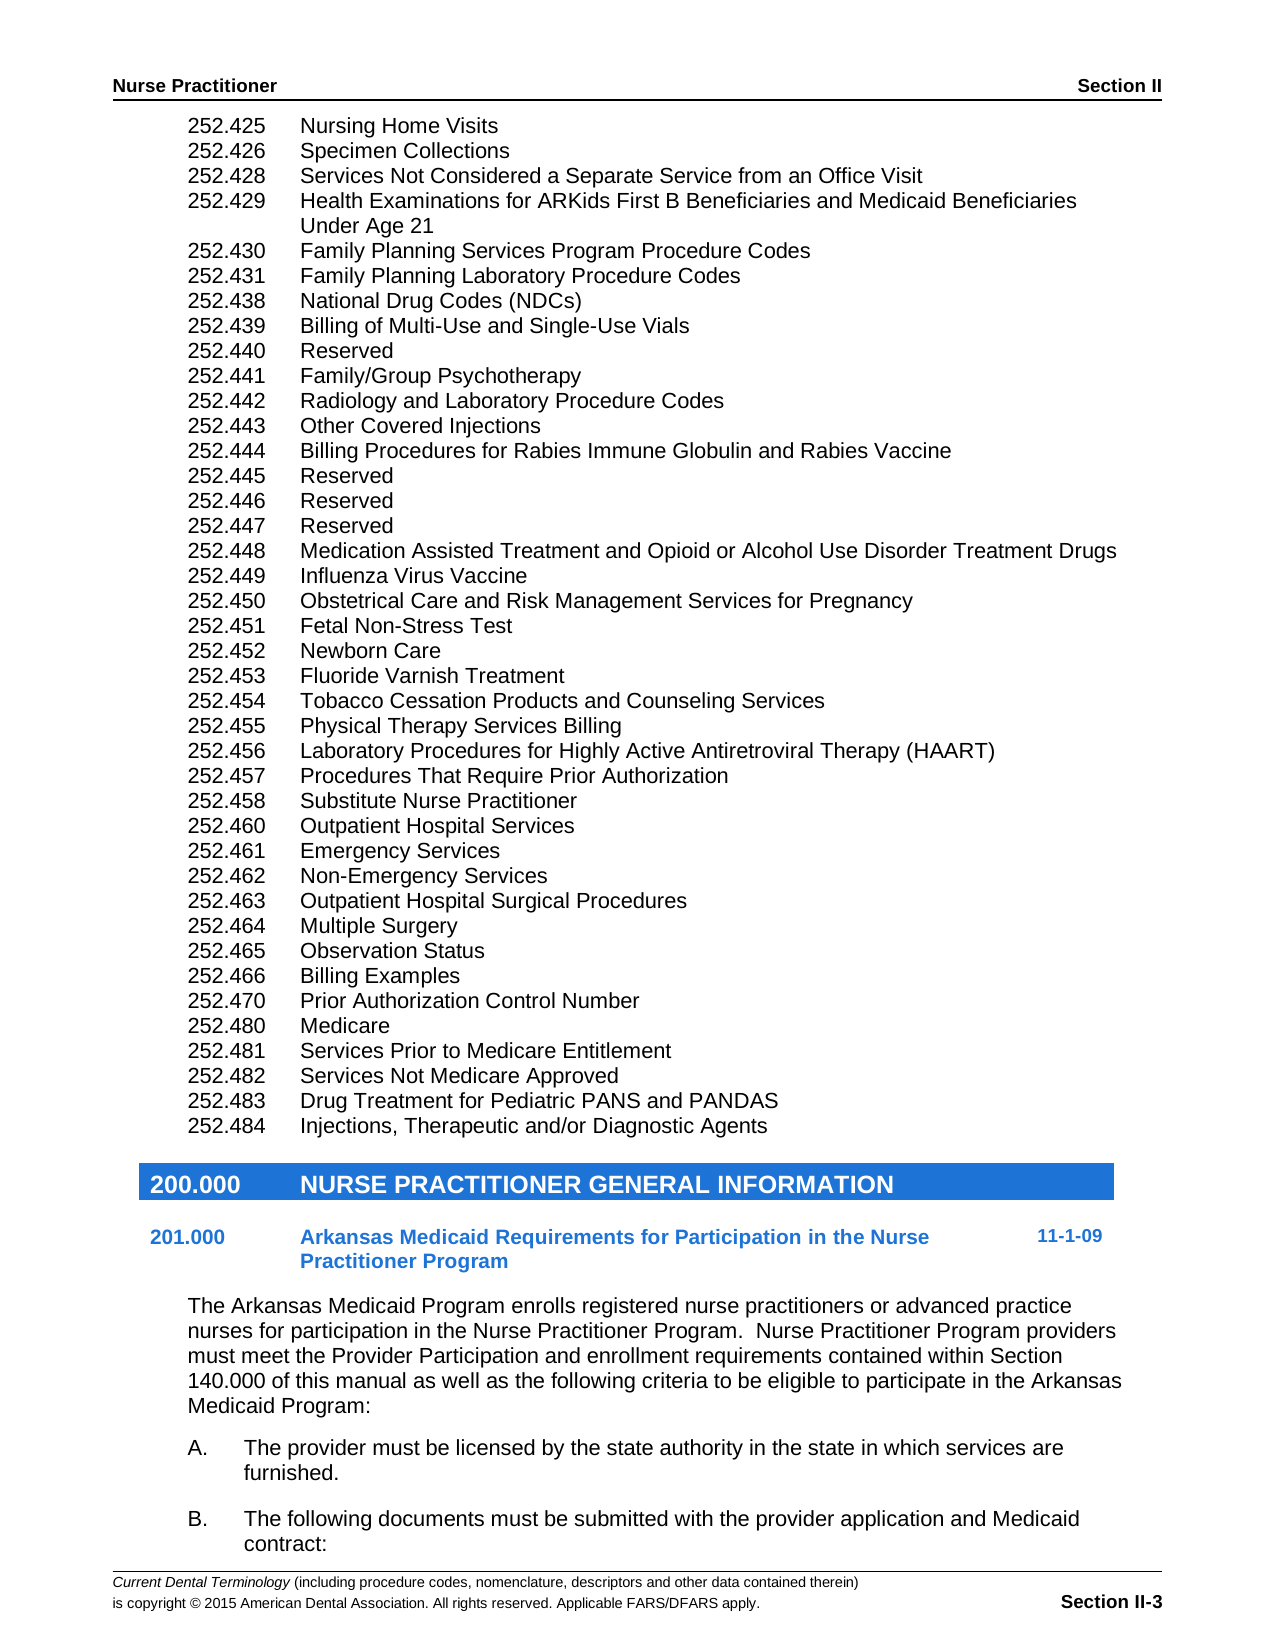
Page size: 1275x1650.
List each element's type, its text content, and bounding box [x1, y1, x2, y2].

table_header [985, 1163, 1114, 1200]
text 252.458 Substitute Nurse Practitioner [187, 788, 1125, 813]
text B. The following documents must be submitted with the provider application and Medicaid contract: [187, 1506, 1125, 1556]
text 252.430 Family Planning Services Program Procedure Codes [187, 238, 1125, 263]
text 252.426 Specimen Collections [187, 138, 1125, 163]
text 252.446 Reserved [187, 488, 1125, 513]
text 252.453 Fluoride Varnish Treatment [187, 663, 1125, 688]
text A. The provider must be licensed by the state authority in the state in which services are furnished. [187, 1435, 1125, 1485]
text 252.425 Nursing Home Visits [187, 113, 1125, 138]
text 252.444 Billing Procedures for Rabies Immune Globulin and Rabies Vaccine [187, 438, 1125, 463]
text 252.442 Radiology and Laboratory Procedure Codes [187, 388, 1125, 413]
text 252.482 Services Not Medicare Approved [187, 1063, 1125, 1088]
text 252.466 Billing Examples [187, 963, 1125, 988]
text 252.429 Health Examinations for ARKids First B Beneficiaries and Medicaid Beneficiaries Under Age 21 [187, 188, 1125, 238]
text 252.483 Drug Treatment for Pediatric PANS and PANDAS [187, 1088, 1125, 1113]
text 252.439 Billing of Multi-Use and Single-Use Vials [187, 313, 1125, 338]
text 252.451 Fetal Non-Stress Test [187, 613, 1125, 638]
table_header 200.000 NURSE PRACTITIONER GENERAL INFORMATION [139, 1163, 985, 1200]
text 252.449 Influenza Virus Vaccine [187, 563, 1125, 588]
text 252.457 Procedures That Require Prior Authorization [187, 763, 1125, 788]
text 252.445 Reserved [187, 463, 1125, 488]
text 252.465 Observation Status [187, 938, 1125, 963]
text 252.470 Prior Authorization Control Number [187, 988, 1125, 1013]
text 252.461 Emergency Services [187, 838, 1125, 863]
table_cell 11-1-09 [986, 1200, 1113, 1279]
text 252.443 Other Covered Injections [187, 413, 1125, 438]
text 252.440 Reserved [187, 338, 1125, 363]
text 252.431 Family Planning Laboratory Procedure Codes [187, 263, 1125, 288]
text 252.462 Non-Emergency Services [187, 863, 1125, 888]
text 252.452 Newborn Care [187, 638, 1125, 663]
text 252.438 National Drug Codes (NDCs) [187, 288, 1125, 313]
text 252.480 Medicare [187, 1013, 1125, 1038]
text 252.481 Services Prior to Medicare Entitlement [187, 1038, 1125, 1063]
text 252.460 Outpatient Hospital Services [187, 813, 1125, 838]
text 252.450 Obstetrical Care and Risk Management Services for Pregnancy [187, 588, 1125, 613]
text 252.448 Medication Assisted Treatment and Opioid or Alcohol Use Disorder Treatment Drugs [187, 538, 1125, 563]
text 252.428 Services Not Considered a Separate Service from an Office Visit [187, 163, 1125, 188]
text 252.484 Injections, Therapeutic and/or Diagnostic Agents [187, 1113, 1125, 1138]
text 252.454 Tobacco Cessation Products and Counseling Services [187, 688, 1125, 713]
text 252.441 Family/Group Psychotherapy [187, 363, 1125, 388]
text 252.464 Multiple Surgery [187, 913, 1125, 938]
table_cell 201.000 Medicaid Requirements for Participation in the Nurse Practitioner Program [140, 1200, 984, 1279]
text 252.463 Outpatient Hospital Surgical Procedures [187, 888, 1125, 913]
text 252.447 Reserved [187, 513, 1125, 538]
text The Arkansas Medicaid Program enrolls registered nurse practitioners or advanced practice nurses for participation in the Nurse Practitioner Program. Nurse Practitioner Program providers must meet the Provider Participation and enrollment requirements contained within Section 140.000 of this manual as well as the following criteria to be eligible to participate in the Arkansas Medicaid Program: [187, 1293, 1125, 1418]
text 252.455 Physical Therapy Services Billing [187, 713, 1125, 738]
text 252.456 Laboratory Procedures for Highly Active Antiretroviral Therapy (HAART) [187, 738, 1125, 763]
